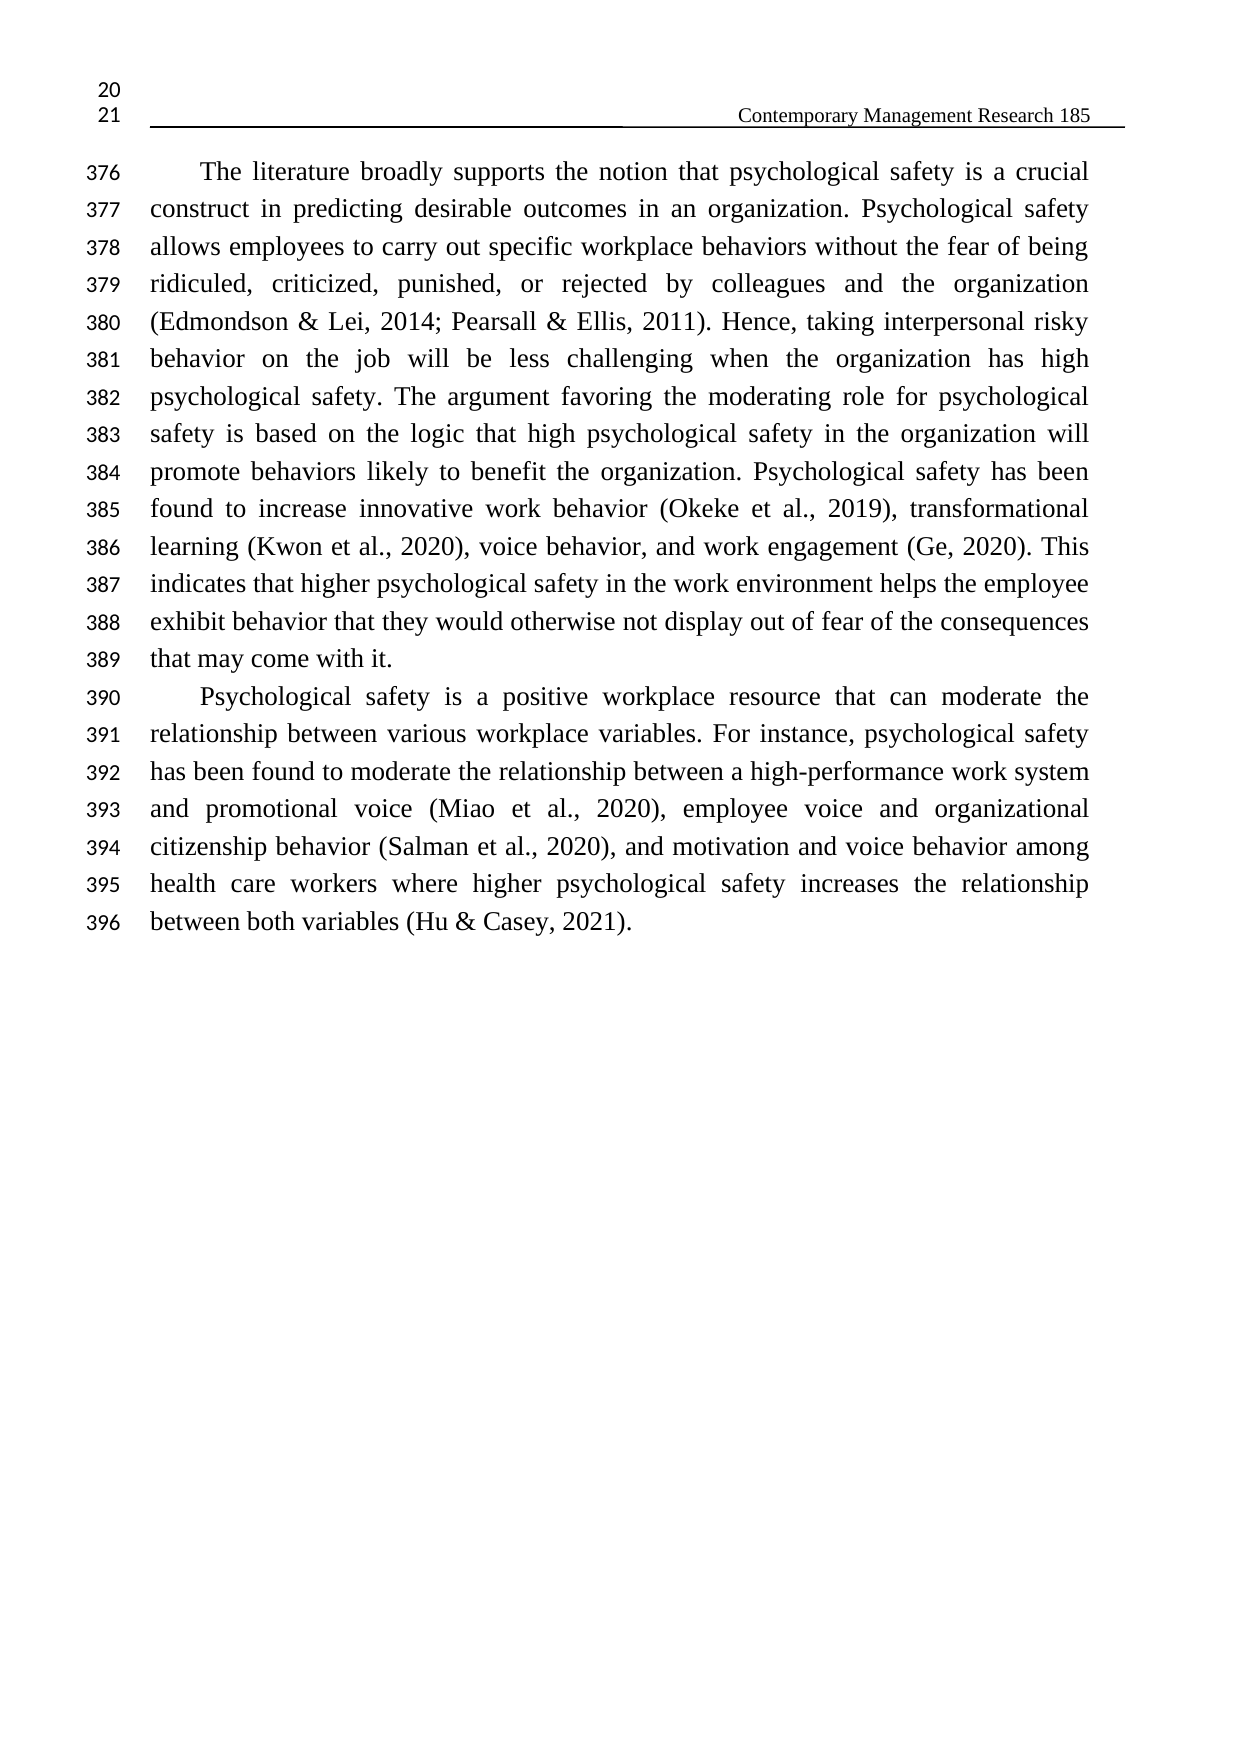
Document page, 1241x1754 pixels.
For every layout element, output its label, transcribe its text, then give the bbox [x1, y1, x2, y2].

text The literature broadly supports the notion that psychological safety is a crucial construct in predicting desirable outcomes in an organization. Psychological safety allows employees to carry out specific workplace behaviors without the fear of being ridiculed, criticized, punished, or rejected by colleagues and the organization (Edmondson & Lei, 2014; Pearsall & Ellis, 2011). Hence, taking interpersonal risky behavior on the job will be less challenging when the organization has high psychological safety. The argument favoring the moderating role for psychological safety is based on the logic that high psychological safety in the organization will promote behaviors likely to benefit the organization. Psychological safety has been found to increase innovative work behavior (Okeke et al., 2019), transformational learning (Kwon et al., 2020), voice behavior, and work engagement (Ge, 2020). This indicates that higher psychological safety in the work environment helps the employee exhibit behavior that they would otherwise not display out of fear of the consequences that may come with it. [150, 150, 1090, 675]
text Psychological safety is a positive workplace resource that can moderate the relationship between various workplace variables. For instance, psychological safety has been found to moderate the relationship between a high-performance work system and promotional voice (Miao et al., 2020), employee voice and organizational citizenship behavior (Salman et al., 2020), and motivation and voice behavior among health care workers where higher psychological safety increases the relationship between both variables (Hu & Casey, 2021). [150, 675, 1090, 937]
